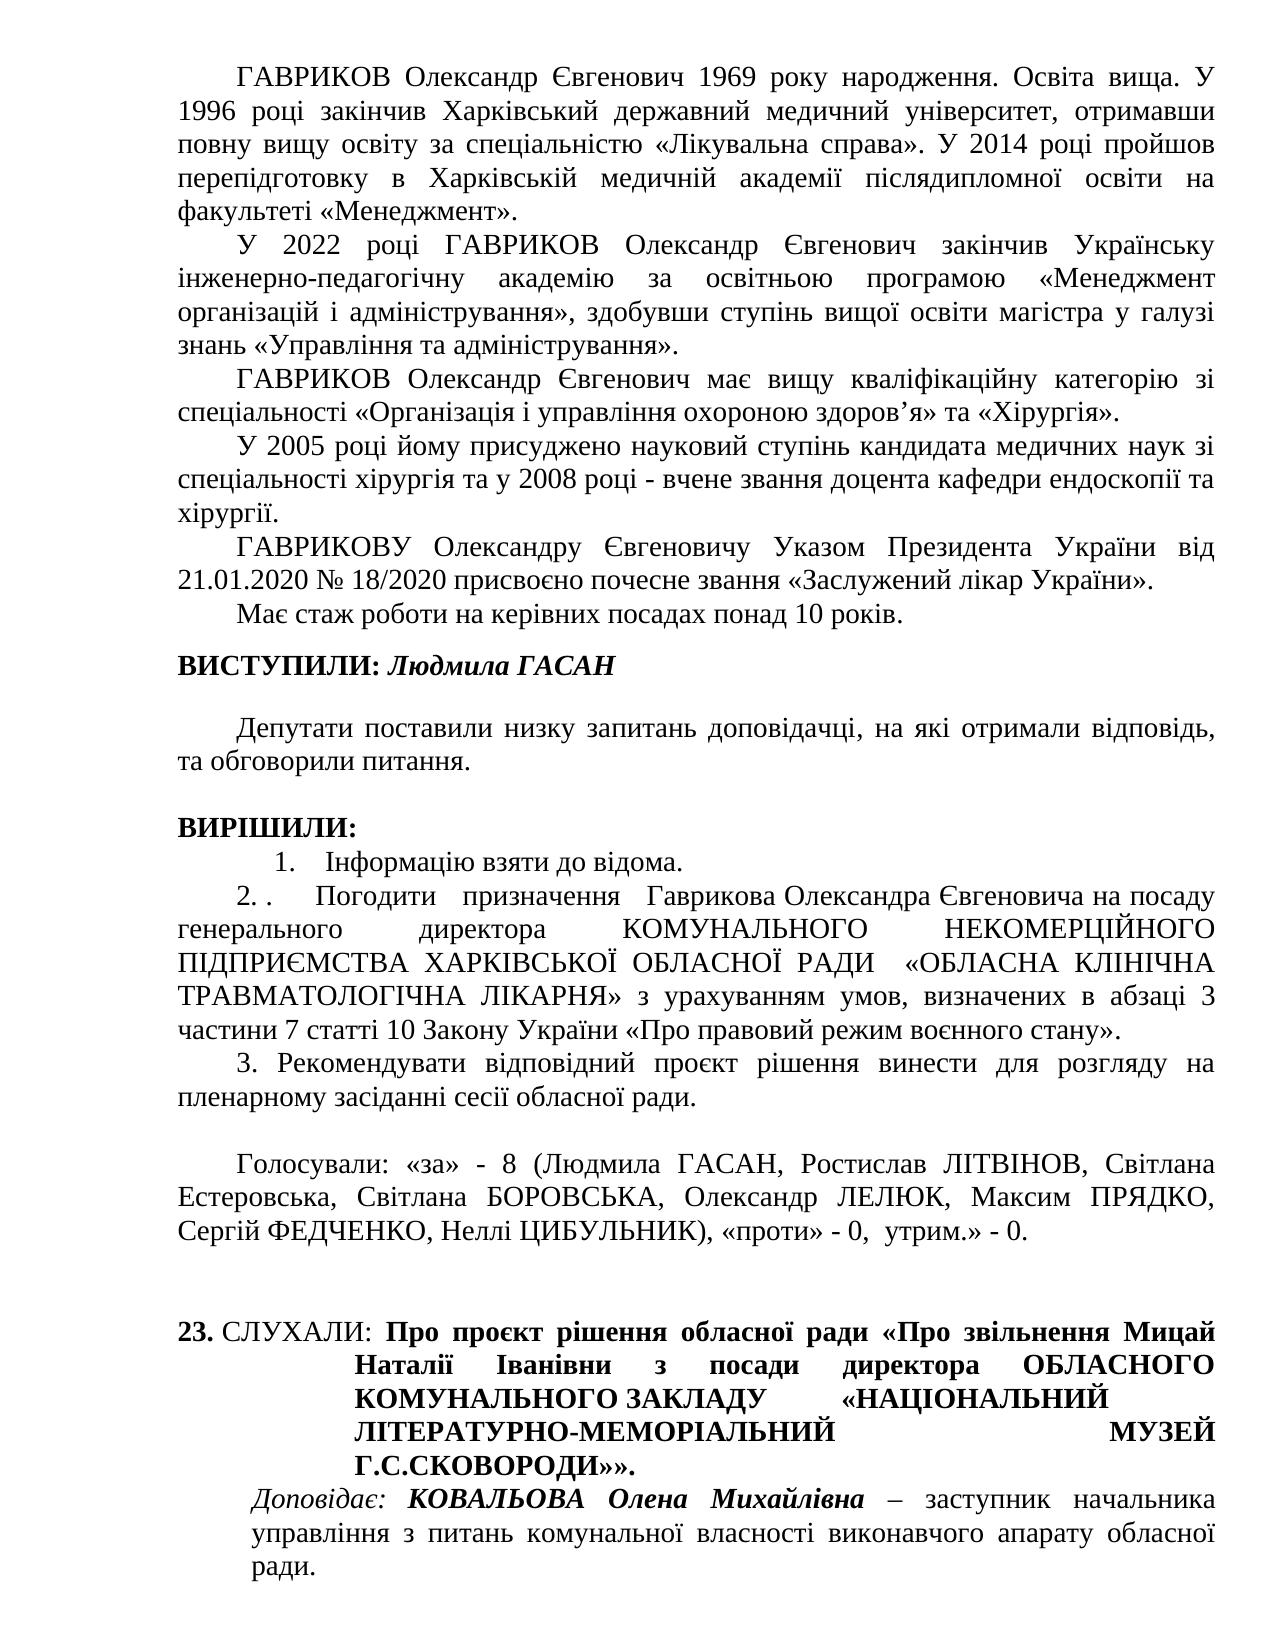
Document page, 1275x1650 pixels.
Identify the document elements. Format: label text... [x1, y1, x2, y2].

text Доповідає: КОВАЛЬОВА Олена Михайлівна – заступник начальника управління з питань комунальної власності виконавчого апарату обласної ради. [251, 1481, 1216, 1582]
text ВИРІШИЛИ: [177, 811, 1216, 844]
text ВИСТУПИЛИ: Людмила ГАСАН [177, 648, 1216, 682]
text ГАВРИКОВУ Олександру Євгеновичу Указом Президента України від 21.01.2020 № 18/2020 присвоєно почесне звання «Заслужений лікар України». [177, 529, 1216, 596]
text ГАВРИКОВ Олександр Євгенович має вищу кваліфікаційну категорію зі спеціальності «Організація і управління охороною здоров’я» та «Хірургія». [177, 361, 1216, 428]
text У 2005 році йому присуджено науковий ступінь кандидата медичних наук зі спеціальності хірургія та у 2008 році - вчене звання доцента кафедри ендоскопії та хірургії. [177, 428, 1216, 529]
text У 2022 році ГАВРИКОВ Олександр Євгенович закінчив Українську інженерно-педагогічну академію за освітньою програмою «Менеджмент організацій і адміністрування», здобувши ступінь вищої освіти магістра у галузі знань «Управління та адміністрування». [177, 227, 1216, 361]
text ГАВРИКОВ Олександр Євгенович 1969 року народження. Освіта вища. У 1996 році закінчив Харківський державний медичний університет, отримавши повну вищу освіту за спеціальністю «Лікувальна справа». У 2014 році пройшов перепідготовку в Харківській медичній академії післядипломної освіти на факультеті «Менеджмент». [177, 59, 1216, 227]
list Інформацію взяти до відома. [252, 844, 1216, 878]
text 2. . Погодити призначення Гаврикова Олександра Євгеновича на посаду генерального директора КОМУНАЛЬНОГО НЕКОМЕРЦІЙНОГО ПІДПРИЄМСТВА ХАРКІВСЬКОЇ ОБЛАСНОЇ РАДИ «ОБЛАСНА КЛІНІЧНА ТРАВМАТОЛОГІЧНА ЛІКАРНЯ» з урахуванням умов, визначених в абзаці 3 частини 7 статті 10 Закону України «Про правовий режим воєнного стану». [177, 878, 1216, 1045]
text Голосували: «за» - 8 (Людмила ГАСАН, Ростислав ЛІТВІНОВ, Світлана Естеровська, Світлана БОРОВСЬКА, Олександр ЛЕЛЮК, Максим ПРЯДКО, Сергій ФЕДЧЕНКО, Неллі ЦИБУЛЬНИК), «проти» - 0, утрим.» - 0. [177, 1146, 1216, 1247]
text Має стаж роботи на керівних посадах понад 10 років. [236, 596, 1216, 629]
text 3. Рекомендувати відповідний проєкт рішення винести для розгляду на пленарному засіданні сесії обласної ради. [177, 1045, 1216, 1112]
text Депутати поставили низку запитань доповідачці, на які отримали відповідь, та обговорили питання. [177, 710, 1216, 777]
list СЛУХАЛИ: Про проєкт рішення обласної ради «Про звільнення Мицай Наталії Іванівни з посади директора ОБЛАСНОГО КОМУНАЛЬНОГО ЗАКЛАДУ «НАЦІОНАЛЬНИЙ ЛІТЕРАТУРНО-МЕМОРІАЛЬНИЙ МУЗЕЙ Г.С.СКОВОРОДИ»». [177, 1314, 1216, 1481]
